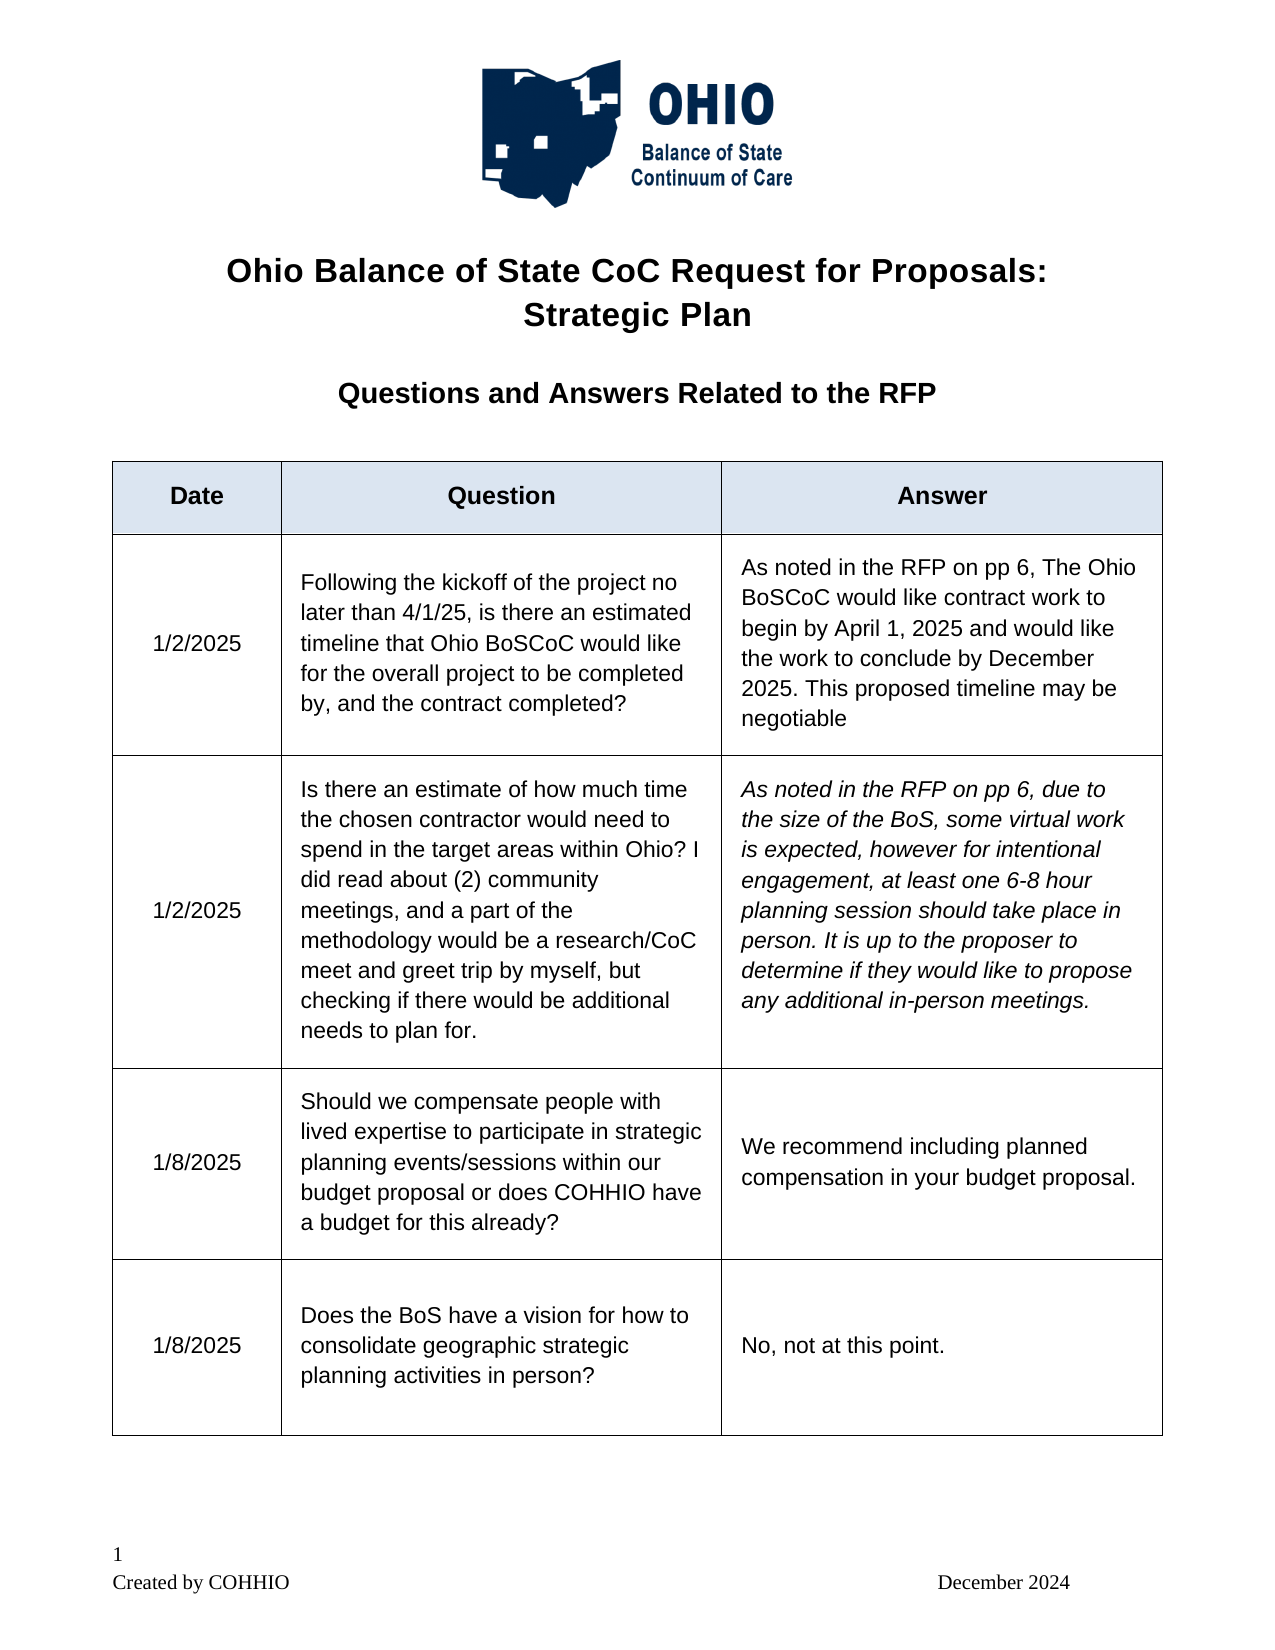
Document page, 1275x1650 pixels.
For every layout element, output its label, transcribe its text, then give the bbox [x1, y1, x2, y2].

table_cell 1/8/2025 [113, 1260, 281, 1435]
table_cell 1/2/2025 [113, 535, 281, 755]
picture [482, 60, 793, 208]
table_cell Is there an estimate of how much time the chosen contractor would need to spend in the target areas within Ohio? I did read about (2) community meetings, and a part of the methodology would be a research/CoC meet and greet trip by myself, but checking if there would be additional needs to plan for. [282, 756, 721, 1067]
table_cell As noted in the RFP on pp 6, due to the size of the BoS, some virtual work is expected, however for intentional engagement, at least one 6-8 hour planning session should take place in person. It is up to the proposer to determine if they would like to propose any additional in-person meetings. [722, 756, 1162, 1067]
table_header Answer [722, 462, 1162, 533]
table_cell As noted in the RFP on pp 6, The Ohio BoSCoC would like contract work to begin by April 1, 2025 and would like the work to conclude by December 2025. This proposed timeline may be negotiable [722, 535, 1162, 755]
table_cell Should we compensate people with lived expertise to participate in strategic planning events/sessions within our budget proposal or does COHHIO have a budget for this already? [282, 1069, 721, 1259]
table_cell We recommend including planned compensation in your budget proposal. [722, 1069, 1162, 1259]
table_cell Following the kickoff of the project no later than 4/1/25, is there an estimated timeline that Ohio BoSCoC would like for the overall project to be completed by, and the contract completed? [282, 535, 721, 755]
subtitle Questions and Answers Related to the RFP [112, 376, 1162, 410]
table_cell 1/8/2025 [113, 1069, 281, 1259]
table_cell No, not at this point. [722, 1260, 1162, 1435]
title Ohio Balance of State CoC Request for Proposals: [112, 251, 1162, 289]
table_cell Does the BoS have a vision for how to consolidate geographic strategic planning activities in person? [282, 1260, 721, 1435]
table_header Question [282, 462, 721, 533]
title Strategic Plan [112, 295, 1162, 333]
table_header Date [113, 462, 281, 533]
table_cell 1/2/2025 [113, 756, 281, 1067]
